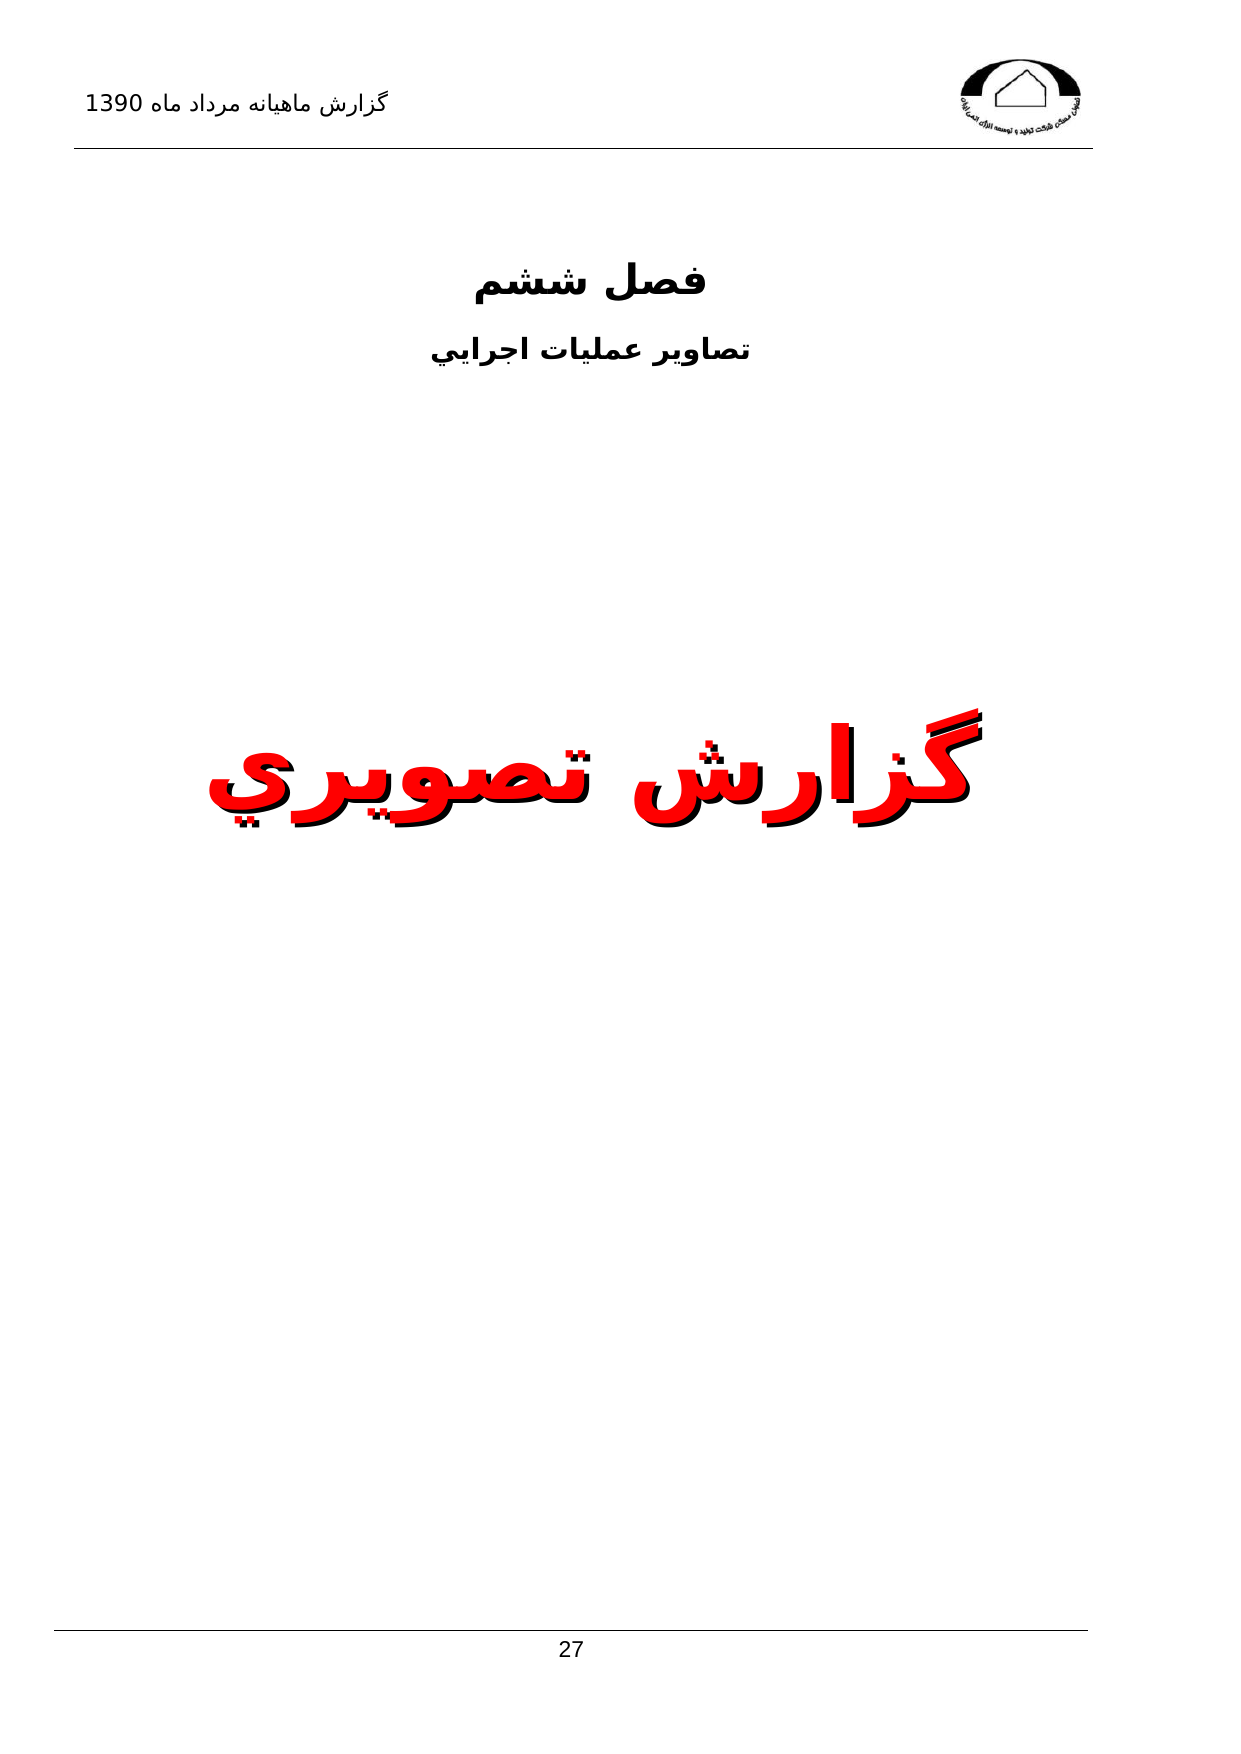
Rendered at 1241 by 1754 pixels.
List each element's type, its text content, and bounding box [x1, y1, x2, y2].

text گزارش تصويري [89, 706, 1092, 823]
text فصل ششم [89, 256, 1092, 304]
text تصاوير عمليات اجرايي [89, 333, 1092, 367]
picture [959, 59, 1082, 136]
